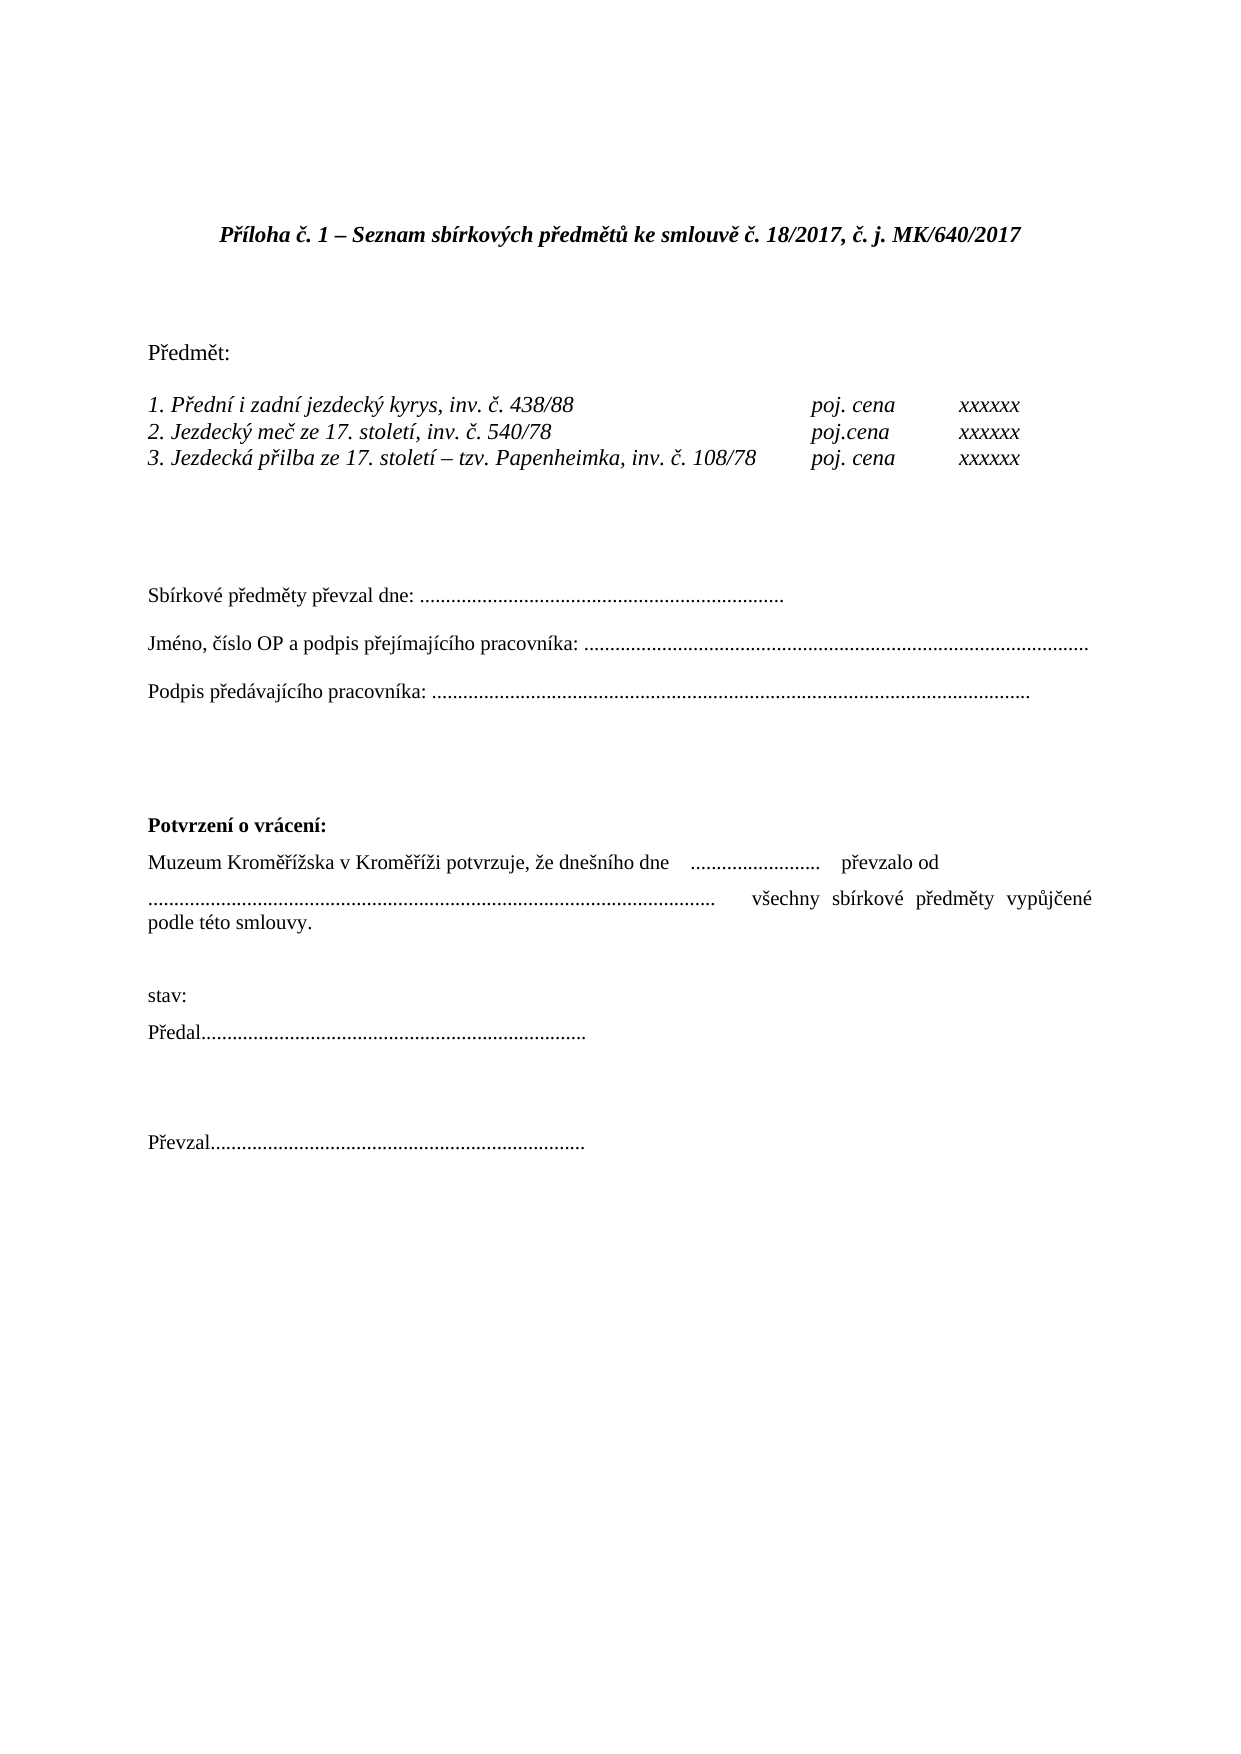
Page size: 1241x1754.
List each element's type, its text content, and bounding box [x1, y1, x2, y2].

text ............................................................................................................. všechny sbírkové předměty vypůjčené podle této smlouvy. [148, 886, 1093, 934]
text Potvrzení o vrácení: [148, 813, 1093, 837]
text Muzeum Kroměřížska v Kroměříži potvrzuje, že dnešního dne ......................... převzalo od [148, 850, 1093, 874]
text 3. Jezdecká přilba ze 17. století – tzv. Papenheimka, inv. č. 108/78 poj. cena xxxxxx [148, 444, 1093, 471]
text Příloha č. 1 – Seznam sbírkových předmětů ke smlouvě č. 18/2017, č. j. MK/640/2017 [148, 221, 1093, 247]
text Jméno, číslo OP a podpis přejímajícího pracovníka: ................................................................................................. [148, 631, 1093, 655]
text Převzal........................................................................ [148, 1130, 1093, 1154]
text 1. Přední i zadní jezdecký kyrys, inv. č. 438/88 poj. cena xxxxxx [148, 391, 1093, 418]
text 2. Jezdecký meč ze 17. století, inv. č. 540/78 poj.cena xxxxxx [148, 418, 1093, 444]
text Předal.......................................................................... [148, 1020, 1093, 1044]
text stav: [148, 983, 1093, 1007]
text Podpis předávajícího pracovníka: ................................................................................................................... [148, 679, 1093, 703]
text Předmět: [148, 339, 1093, 365]
text Sbírkové předměty převzal dne: ...................................................................... [148, 583, 1093, 607]
